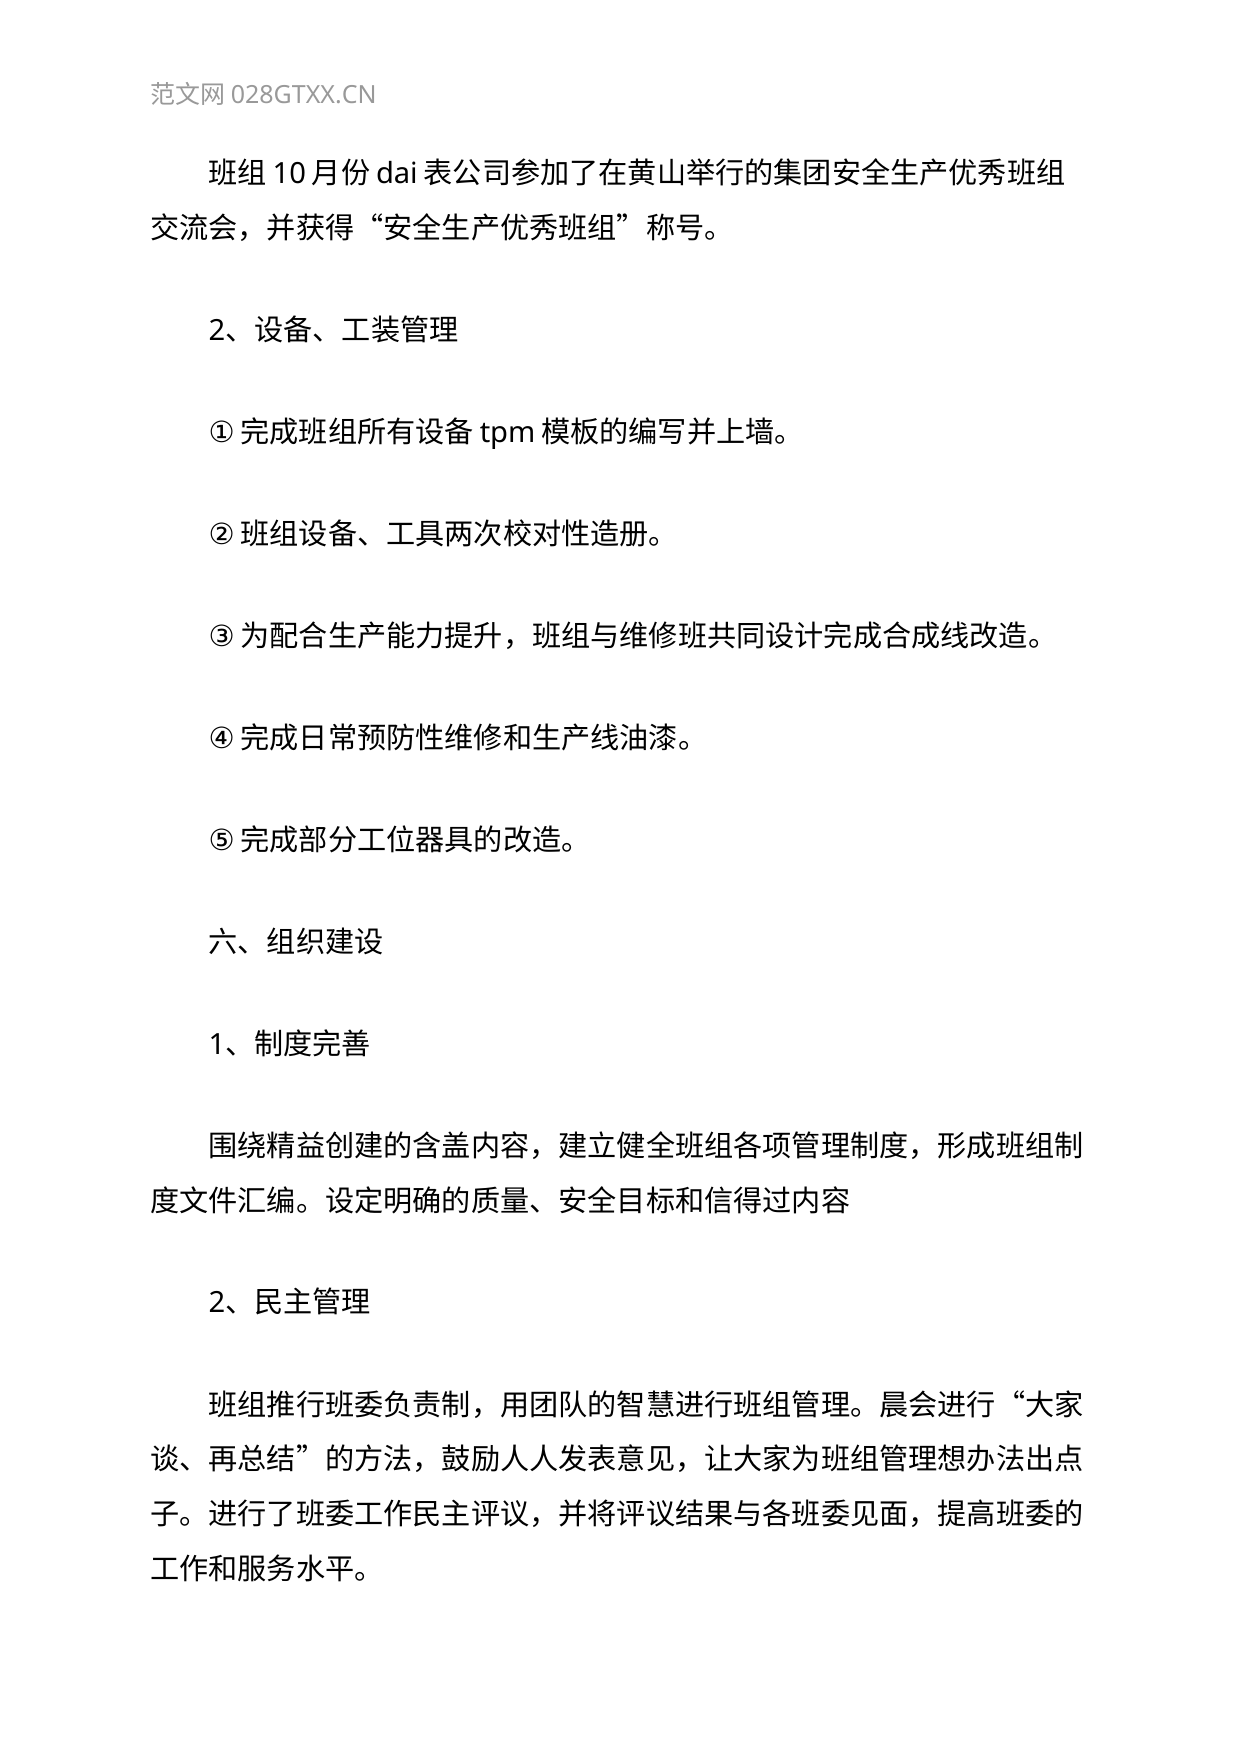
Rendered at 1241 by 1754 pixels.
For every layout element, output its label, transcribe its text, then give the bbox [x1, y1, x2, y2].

text ④完成日常预防性维修和生产线油漆。 [150, 715, 1090, 757]
text 2、民主管理 [150, 1279, 1090, 1321]
text 围绕精益创建的含盖内容，建立健全班组各项管理制度，形成班组制度文件汇编。设定明确的质量、安全目标和信得过内容 [150, 1122, 1090, 1219]
text 班组推行班委负责制，用团队的智慧进行班组管理。晨会进行“大家谈、再总结”的方法，鼓励人人发表意见，让大家为班组管理想办法出点子。进行了班委工作民主评议，并将评议结果与各班委见面，提高班委的工作和服务水平。 [150, 1381, 1090, 1588]
text 六、组织建设 [150, 919, 1090, 961]
text ②班组设备、工具两次校对性造册。 [150, 511, 1090, 553]
text 2、设备、工装管理 [150, 307, 1090, 349]
text 班组10月份dai表公司参加了在黄山举行的集团安全生产优秀班组交流会，并获得“安全生产优秀班组”称号。 [150, 150, 1090, 247]
text ⑤完成部分工位器具的改造。 [150, 817, 1090, 859]
text 1、制度完善 [150, 1020, 1090, 1063]
text ①完成班组所有设备tpm模板的编写并上墙。 [150, 409, 1090, 451]
text ③为配合生产能力提升，班组与维修班共同设计完成合成线改造。 [150, 613, 1090, 655]
